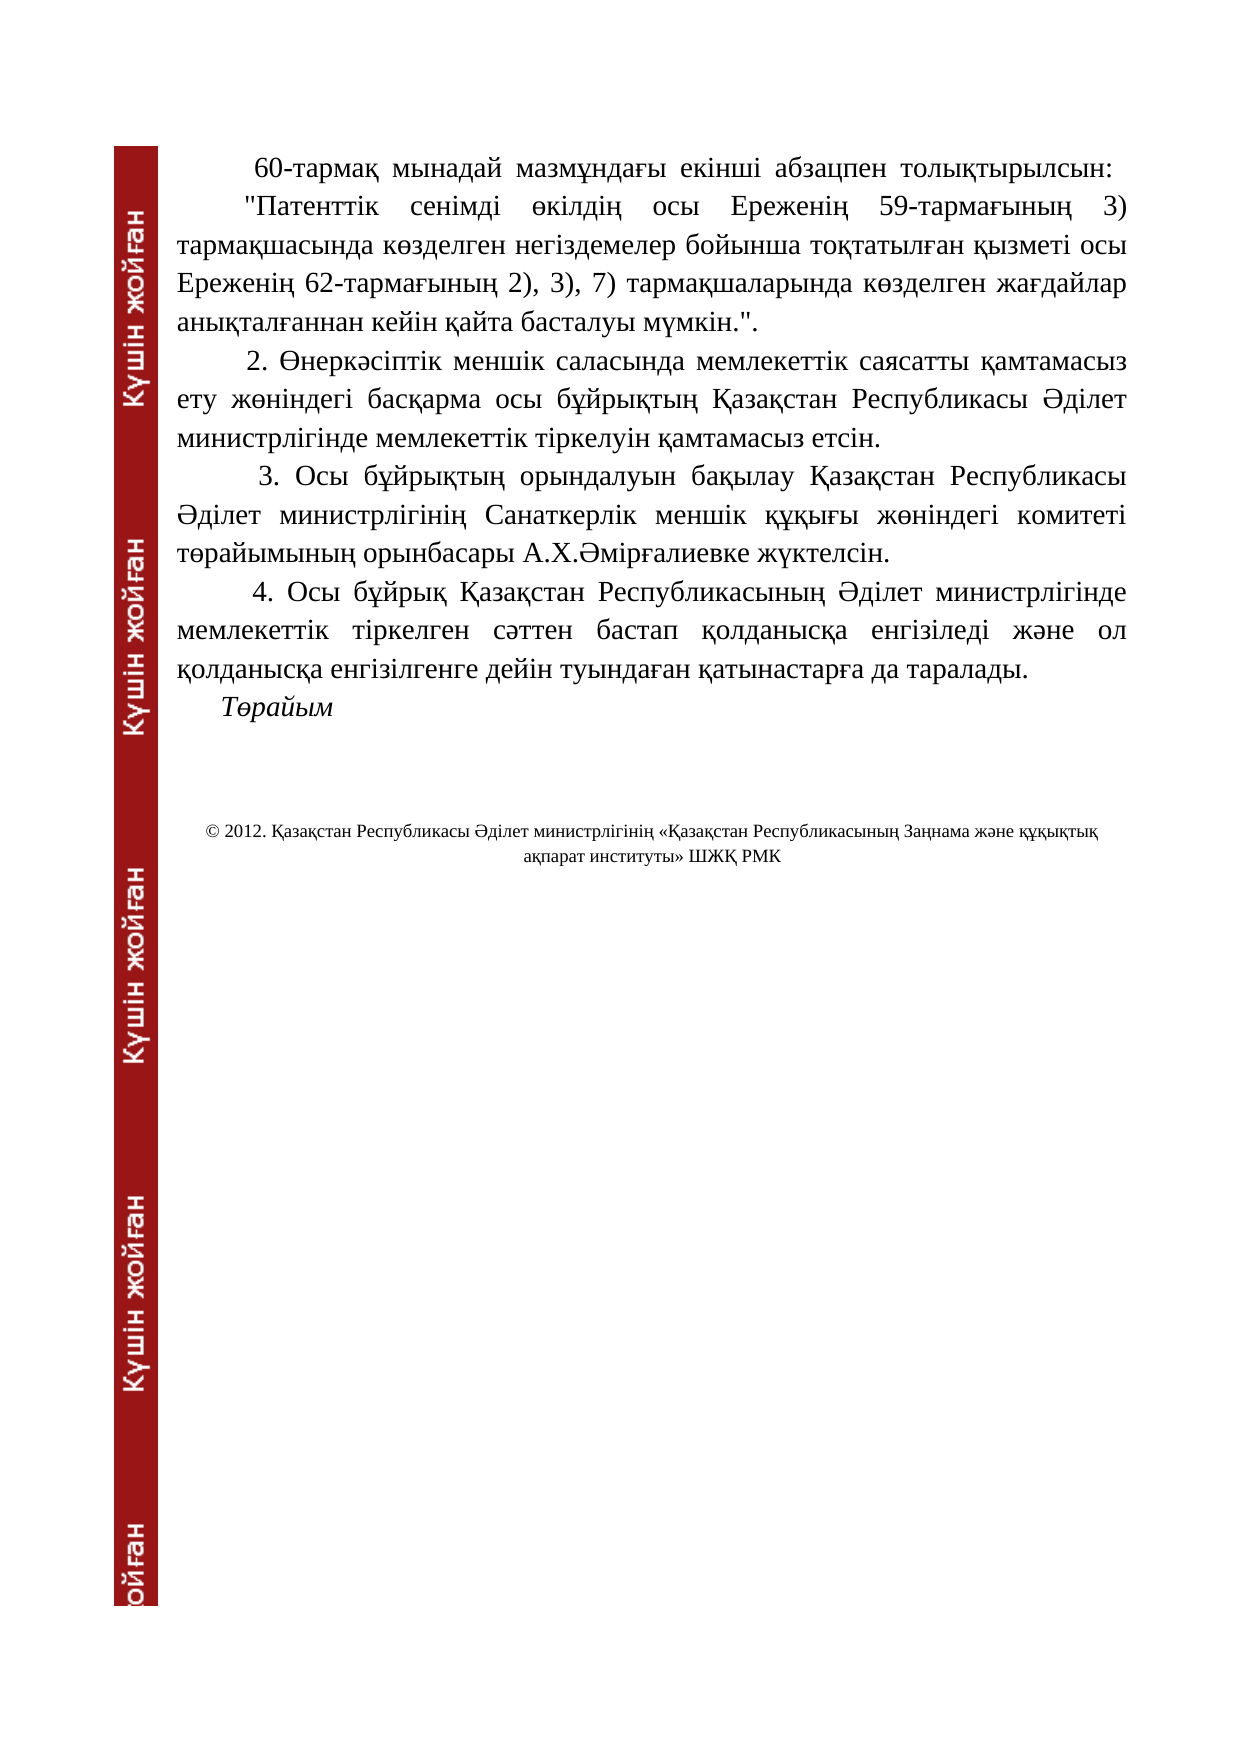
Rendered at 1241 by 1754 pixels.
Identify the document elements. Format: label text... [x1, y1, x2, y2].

text 4. Осы бұйрық Қазақстан Республикасының Әділет министрлігінде мемлекеттік тіркелген сәттен бастап қолданысқа енгізіледі және ол қолданысқа енгізілгенге дейін туындаған қатынастарға да таралады. [112, 574, 1128, 684]
text 3. Осы бұйрықтың орындалуын бақылау Қазақстан Республикасы Әділет министрлігінің Санаткерлік меншік құқығы жөніндегі комитеті төрайымының орынбасары А.Х.Әмірғалиевке жүктелсін. [112, 458, 1128, 569]
text Төрайым [112, 689, 1128, 723]
picture [114, 866, 158, 1606]
picture [114, 684, 158, 689]
picture [114, 453, 158, 458]
picture [114, 569, 158, 574]
text 2. Өнеркәсіптік меншік саласында мемлекеттік саясатты қамтамасыз ету жөніндегі басқарма осы бұйрықтың Қазақстан Республикасы Әділет министрлігінде мемлекеттік тіркелуін қамтамасыз етсін. [112, 343, 1128, 453]
picture [114, 723, 158, 820]
picture [114, 146, 158, 150]
text © 2012. Қазақстан Республикасы Әділет министрлігінің «Қазақстан Республикасының Заңнама және құқықтық ақпарат институты» ШЖҚ РМК [112, 820, 1128, 866]
text 60-тармақ мынадай мазмұндағы екінші абзацпен толықтырылсын: "Патенттік сенімді өкілдің осы Ереженің 59-тармағының 3) тармақшасында көзделген негіздемелер бойынша тоқтатылған қызметі осы Ереженің 62-тармағының 2), 3), 7) тармақшаларында көзделген жағдайлар анықталғаннан кейін қайта басталуы мүмкін.". [112, 150, 1128, 338]
picture [114, 338, 158, 343]
